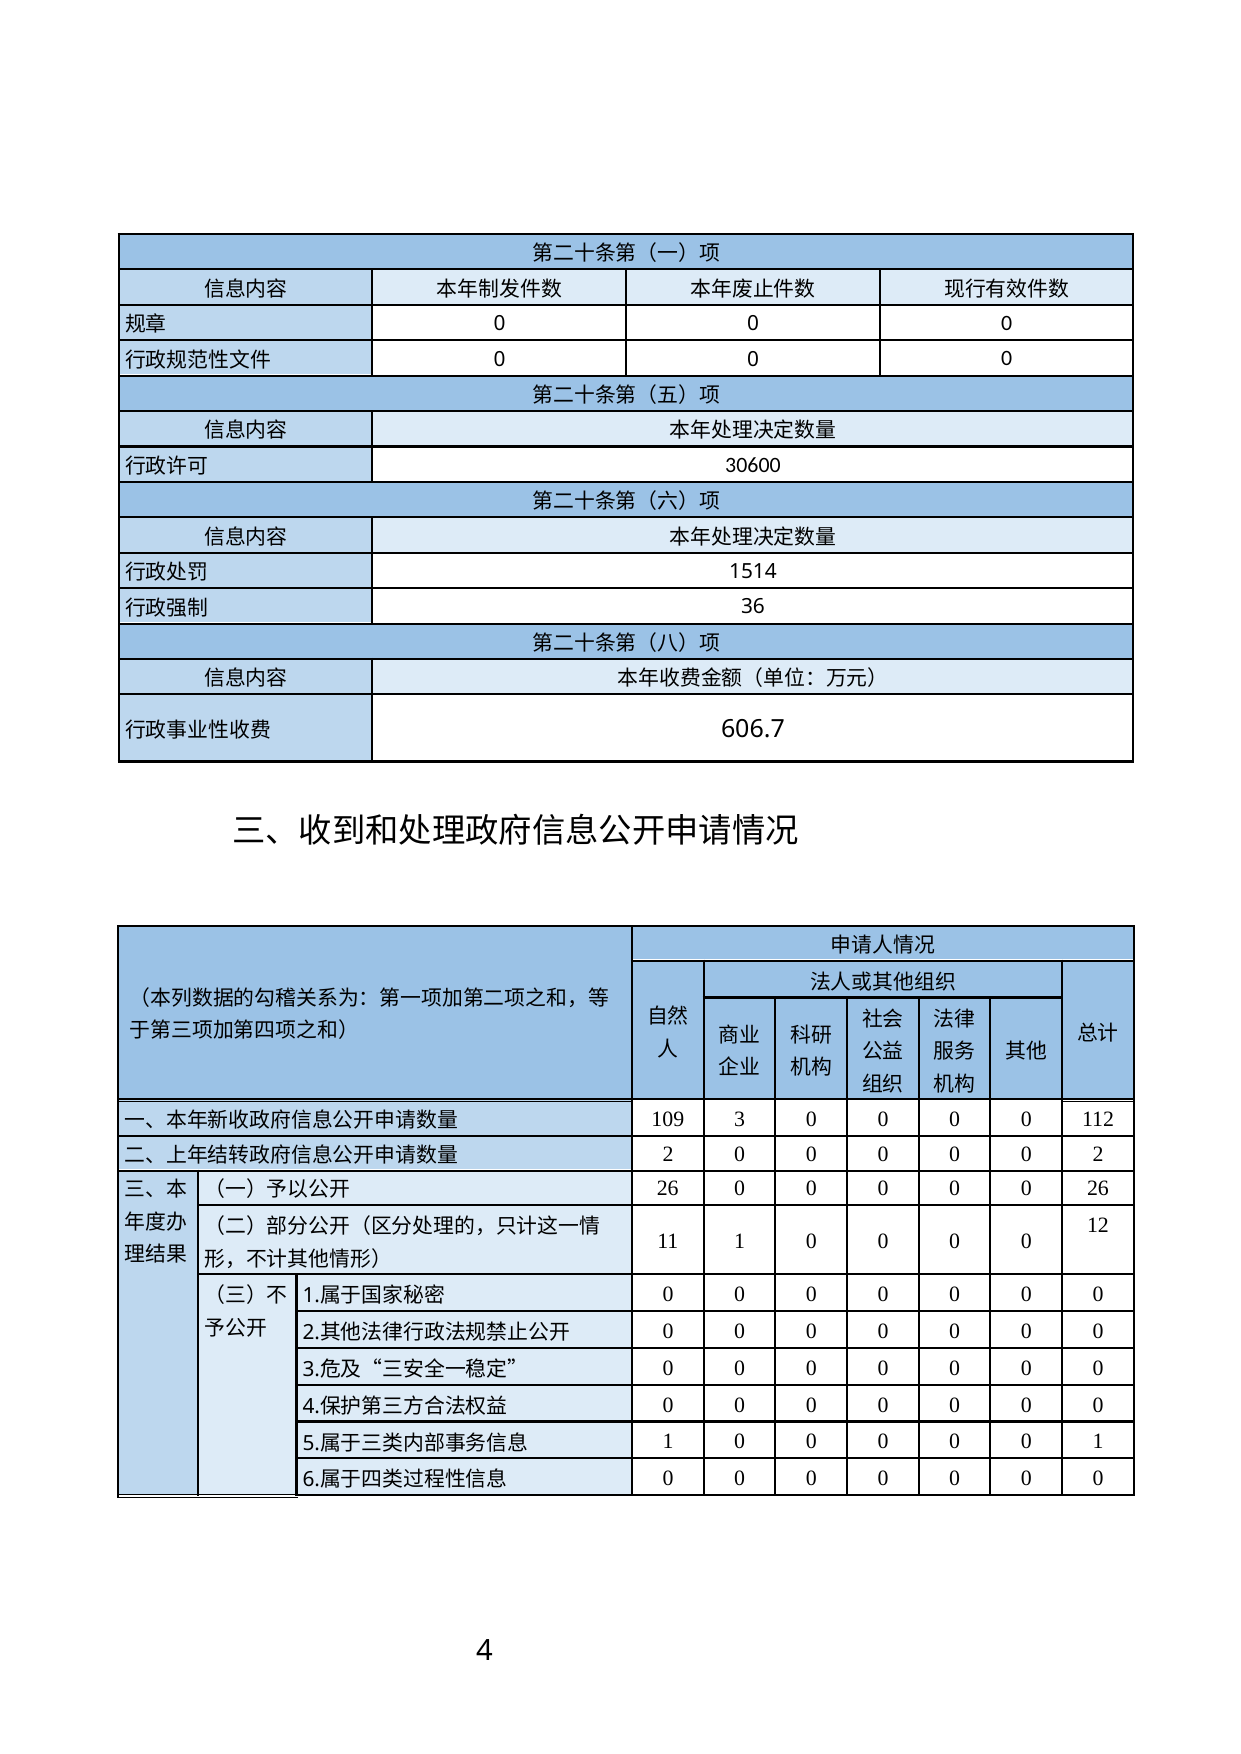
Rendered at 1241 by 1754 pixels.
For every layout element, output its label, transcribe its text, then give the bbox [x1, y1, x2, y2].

table_cell 0 [920, 1423, 989, 1457]
table_cell 0 [920, 1206, 989, 1273]
table_cell 0 [776, 1349, 846, 1384]
table_cell 0 [848, 1386, 918, 1420]
table_cell 0 [848, 1172, 918, 1204]
table_cell 3 [705, 1100, 774, 1135]
table_cell 行政许可 [120, 448, 371, 481]
table_cell 第二十条第（六）项 [120, 483, 1132, 516]
table_cell 1 [633, 1423, 703, 1457]
table_cell 信息内容 [120, 270, 371, 304]
table_cell 第二十条第（五）项 [120, 377, 1132, 410]
table_cell 0 [920, 1386, 989, 1420]
table_cell 规章 [120, 306, 371, 339]
table_header 申请人情况 [633, 927, 1133, 959]
table_cell 0 [920, 1137, 989, 1169]
table_cell 0 [633, 1312, 703, 1347]
table_cell 0 [776, 1459, 846, 1494]
table_cell 0 [991, 1206, 1061, 1273]
table_cell 0 [705, 1423, 774, 1457]
table_cell 0 [920, 1275, 989, 1310]
table_cell 26 [1063, 1172, 1133, 1204]
table_cell 0 [848, 1100, 918, 1135]
table_cell 0 [920, 1172, 989, 1204]
table_cell 第二十条第（八）项 [120, 625, 1132, 658]
table_cell 0 [705, 1275, 774, 1310]
table_cell 0 [991, 1100, 1061, 1135]
table_cell 112 [1063, 1102, 1133, 1135]
table_cell 0 [1063, 1349, 1133, 1384]
table_cell 0 [991, 1172, 1061, 1204]
table_cell 0 [776, 1100, 846, 1135]
table_cell 0 [627, 341, 879, 374]
table_cell 1.属于国家秘密 [298, 1275, 631, 1310]
table_cell 0 [776, 1206, 846, 1273]
table_cell 3.危及“三安全一稳定” [298, 1349, 631, 1384]
table_cell 12 [1063, 1206, 1133, 1273]
table_cell 1514 [373, 554, 1132, 587]
table_cell 社会公益组织 [848, 999, 918, 1098]
table_cell 总计 [1063, 962, 1133, 1098]
table_cell 行政事业性收费 [120, 695, 371, 760]
table_cell 0 [1063, 1459, 1133, 1494]
table_cell 三、本年度办理结果 [119, 1172, 197, 1494]
table_cell 0 [920, 1100, 989, 1135]
table_cell 109 [633, 1100, 703, 1135]
table_cell 0 [627, 306, 879, 339]
table_cell 二、上年结转政府信息公开申请数量 [119, 1137, 631, 1169]
table_cell 11 [633, 1206, 703, 1273]
table_cell 行政规范性文件 [120, 341, 371, 374]
table_cell 0 [1063, 1386, 1133, 1420]
table_cell 法律服务机构 [920, 999, 989, 1098]
table_cell 0 [633, 1386, 703, 1420]
table_cell 26 [633, 1172, 703, 1204]
table_cell 其他 [991, 999, 1061, 1098]
table_cell 30600 [373, 448, 1132, 481]
table_cell 2.其他法律行政法规禁止公开 [298, 1312, 631, 1347]
table_cell 本年处理决定数量 [373, 412, 1132, 445]
table_cell 0 [705, 1312, 774, 1347]
table_cell 0 [848, 1206, 918, 1273]
table_cell 行政处罚 [120, 554, 371, 587]
table_cell 信息内容 [120, 518, 371, 552]
table_cell 4.保护第三方合法权益 [298, 1386, 631, 1420]
table_cell 0 [920, 1312, 989, 1347]
table_cell 本年制发件数 [373, 270, 625, 304]
table_cell 0 [776, 1386, 846, 1420]
table_cell 0 [633, 1349, 703, 1384]
table_cell 0 [881, 306, 1132, 339]
table_cell 0 [705, 1386, 774, 1420]
table_cell 0 [991, 1275, 1061, 1310]
table_cell 6.属于四类过程性信息 [298, 1459, 631, 1494]
table_cell 0 [776, 1423, 846, 1457]
table_cell 自然人 [633, 962, 703, 1098]
table_cell 0 [991, 1459, 1061, 1494]
table_cell 0 [848, 1423, 918, 1457]
table_cell 0 [705, 1137, 774, 1169]
table_cell 0 [848, 1275, 918, 1310]
table_cell 商业 企业 [705, 999, 774, 1098]
table_cell 0 [776, 1312, 846, 1347]
table_header （本列数据的勾稽关系为：第一项加第二项之和，等于第三项加第四项之和） [119, 927, 631, 1098]
table_cell 5.属于三类内部事务信息 [298, 1423, 631, 1457]
table_cell 0 [991, 1137, 1061, 1169]
table_cell 信息内容 [120, 412, 371, 445]
table_cell 0 [848, 1137, 918, 1169]
table_cell 一、本年新收政府信息公开申请数量 [119, 1102, 631, 1135]
list 收到和处理政府信息公开申请情况 [165, 795, 1087, 860]
table_cell 1 [705, 1206, 774, 1273]
table_cell 0 [705, 1349, 774, 1384]
table_cell 0 [920, 1349, 989, 1384]
table_cell 0 [776, 1275, 846, 1310]
table_cell 0 [991, 1312, 1061, 1347]
table_cell 0 [633, 1275, 703, 1310]
table_cell 0 [991, 1386, 1061, 1420]
table_cell 0 [848, 1312, 918, 1347]
table_cell 0 [848, 1459, 918, 1494]
table_cell 0 [705, 1459, 774, 1494]
table_cell 法人或其他组织 [705, 962, 1061, 996]
table_cell （一）予以公开 [199, 1172, 631, 1204]
table_cell 0 [1063, 1275, 1133, 1310]
table_header 第二十条第（一）项 [120, 235, 1132, 268]
table_cell 2 [633, 1137, 703, 1169]
table_cell 科研 机构 [776, 999, 846, 1098]
table_cell 本年收费金额（单位：万元） [373, 660, 1132, 693]
table_cell 36 [373, 589, 1132, 622]
table_cell 0 [776, 1137, 846, 1169]
table_cell 606.7 [373, 695, 1132, 760]
table_cell （二）部分公开（区分处理的，只计这一情形，不计其他情形） [199, 1206, 631, 1273]
table_cell 0 [991, 1349, 1061, 1384]
table_cell 0 [705, 1172, 774, 1204]
table_cell 0 [848, 1349, 918, 1384]
table_cell 行政强制 [120, 589, 371, 622]
table_cell 0 [920, 1459, 989, 1494]
table_cell 0 [633, 1459, 703, 1494]
table_cell 0 [373, 341, 625, 374]
table_cell 2 [1063, 1137, 1133, 1169]
table_cell 0 [373, 306, 625, 339]
table_cell 0 [776, 1172, 846, 1204]
table_cell （三）不予公开 [199, 1275, 295, 1494]
table_cell 现行有效件数 [881, 270, 1132, 304]
table_cell 0 [991, 1423, 1061, 1457]
table_cell 1 [1063, 1423, 1133, 1457]
table_cell 信息内容 [120, 660, 371, 693]
table_cell 0 [1063, 1312, 1133, 1347]
table_cell 本年处理决定数量 [373, 518, 1132, 552]
table_cell 0 [881, 341, 1132, 374]
table_cell 本年废止件数 [627, 270, 879, 304]
